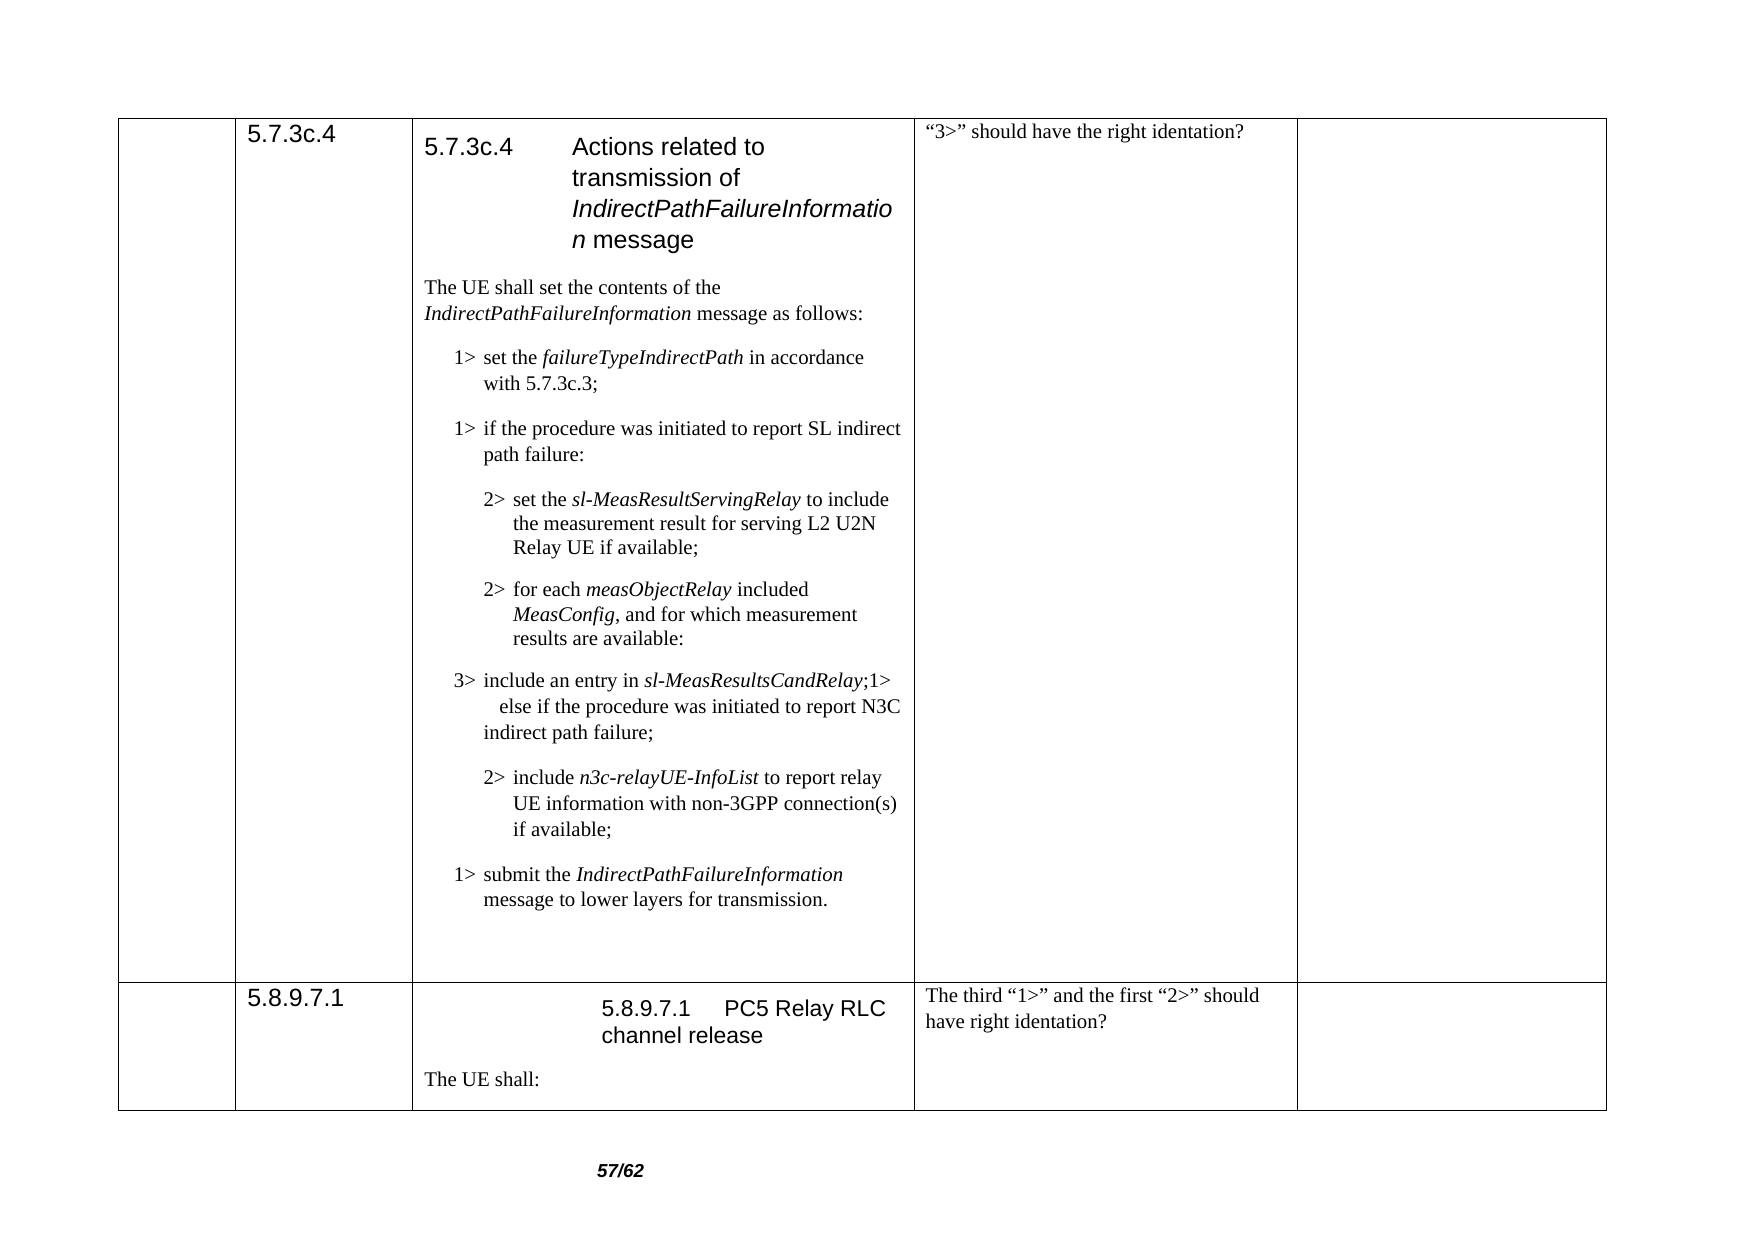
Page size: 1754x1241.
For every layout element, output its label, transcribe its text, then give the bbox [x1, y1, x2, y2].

table_cell “3>” should have the right identation? [915, 119, 1297, 982]
table_cell [119, 983, 235, 1110]
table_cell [915, 983, 1297, 1110]
table_cell 5.7.3c.4 Actions related to transmission of IndirectPathFailureInformation message The UE shall set the contents of the IndirectPathFailureInformation message as follows: 1> set the failureTypeIndirectPath in accordance with 5.7.3c.3; 1> if the procedure was initiated to report SL indirect path failure: 2> set the sl-MeasResultServingRelay to include the measurement result for serving L2 U2N Relay UE if available; 2> for each measObjectRelay included MeasConfig, and for which measurement results are available: 3> include an entry in sl-MeasResultsCandRelay;1> else if the procedure was initiated to report N3C indirect path failure; 2> include n3c-relayUE-InfoList to report relay UE information with non-3GPP connection(s) if available; 1> submit the IndirectPathFailureInformation message to lower layers for transmission. [413, 119, 914, 982]
table_cell [119, 119, 235, 982]
table_cell [1298, 983, 1606, 1110]
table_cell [413, 983, 914, 1110]
table_cell [1298, 119, 1606, 982]
table_cell 5.7.3c.4 [236, 119, 412, 982]
table_cell 5.8.9.7.1 [236, 983, 412, 1110]
